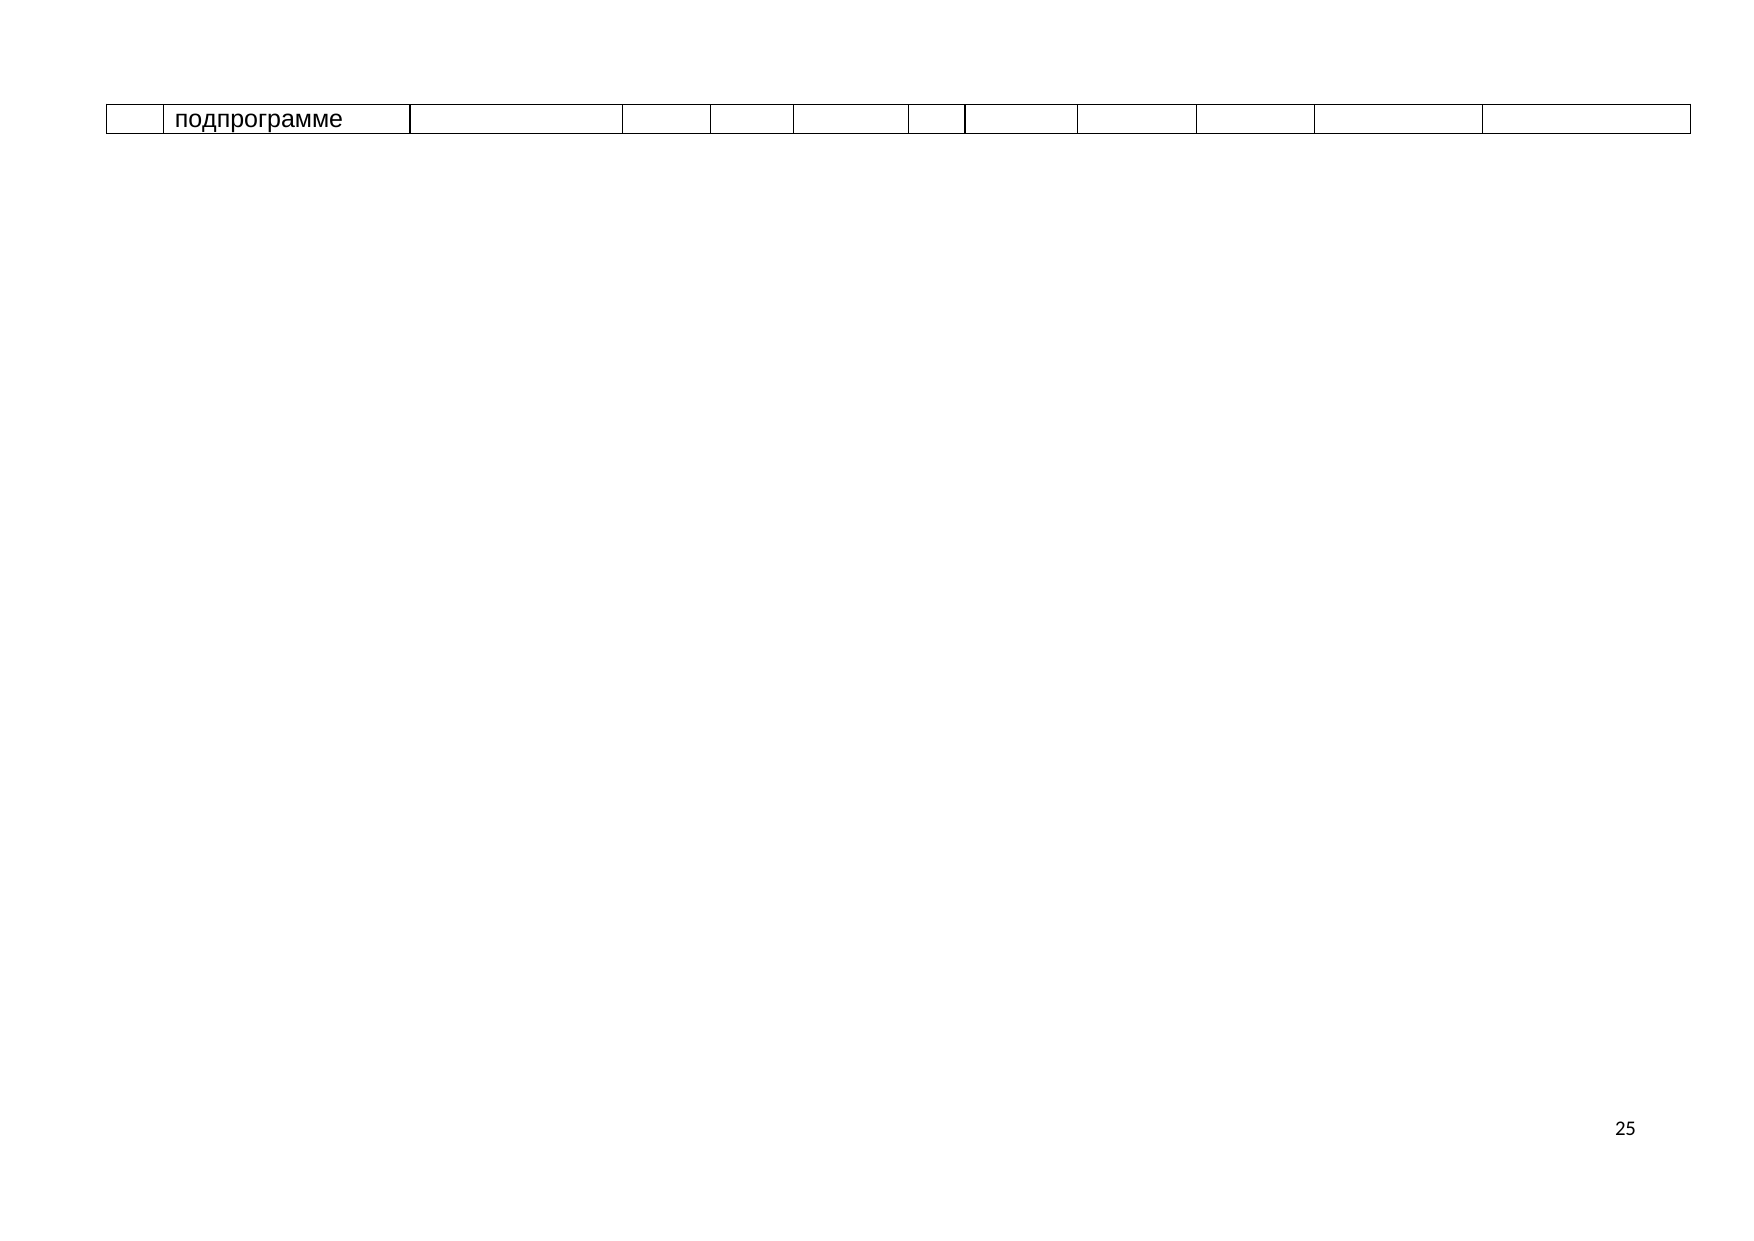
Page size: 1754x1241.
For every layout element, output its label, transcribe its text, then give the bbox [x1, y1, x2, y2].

table_cell [909, 105, 964, 133]
table_cell 6413 [1078, 105, 1196, 133]
table_cell [411, 105, 622, 133]
table_cell 6429 [1197, 105, 1314, 133]
table_cell 19772,8 [1315, 105, 1482, 133]
table_cell [107, 105, 163, 133]
table_cell 6930,8 [966, 105, 1077, 133]
table_cell [794, 105, 908, 133]
table_cell [711, 105, 793, 133]
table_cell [164, 105, 409, 133]
table_cell [623, 105, 710, 133]
table_cell [1483, 105, 1690, 133]
